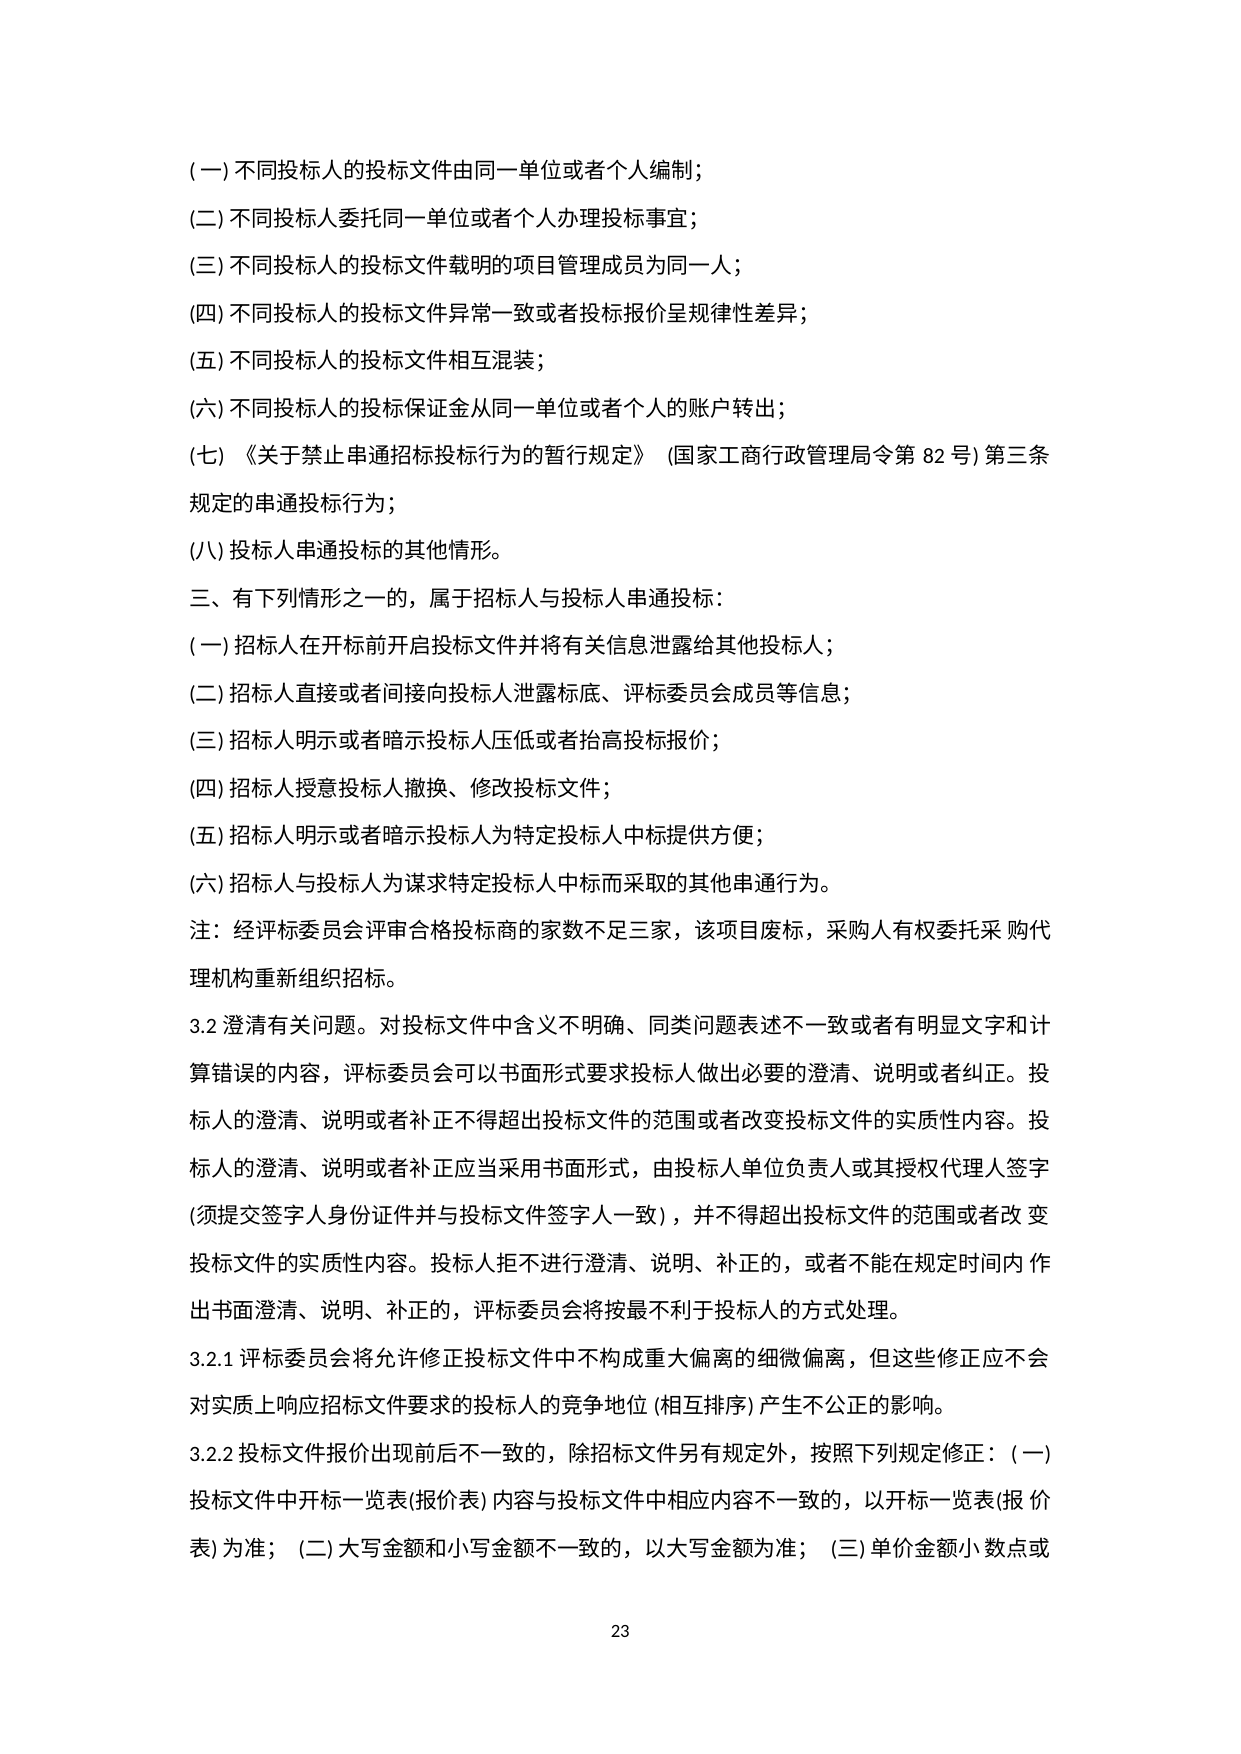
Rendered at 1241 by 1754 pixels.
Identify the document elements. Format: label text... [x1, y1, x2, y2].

text 三、有下列情形之一的，属于招标人与投标人串通投标： [189, 581, 1051, 613]
text (二) 不同投标人委托同一单位或者个人办理投标事宜； [189, 201, 1051, 233]
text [189, 1436, 1051, 1563]
text 3.2 澄清有关问题。对投标文件中含义不明确、同类问题表述不一致或者有明显文字和计 算错误的内容，评标委员会可以书面形式要求投标人做出必要的澄清、说明或者纠正。投 标人的澄清、说明或者补正不得超出投标文件的范围或者改变投标文件的实质性内容。投 标人的澄清、说明或者补正应当采用书面形式，由投标人单位负责人或其授权代理人签字(须提交签字人身份证件并与投标文件签字人一致) ，并不得超出投标文件的范围或者改 变投标文件的实质性内容。投标人拒不进行澄清、说明、补正的，或者不能在规定时间内 作出书面澄清、说明、补正的，评标委员会将按最不利于投标人的方式处理。 [189, 1008, 1051, 1325]
text (二) 招标人直接或者间接向投标人泄露标底、评标委员会成员等信息； [189, 676, 1051, 708]
text (三) 不同投标人的投标文件载明的项目管理成员为同一人； [189, 248, 1051, 280]
text (五) 不同投标人的投标文件相互混装； [189, 343, 1051, 375]
text (三) 招标人明示或者暗示投标人压低或者抬高投标报价； [189, 723, 1051, 755]
text (六) 不同投标人的投标保证金从同一单位或者个人的账户转出； [189, 391, 1051, 423]
text (四) 不同投标人的投标文件异常一致或者投标报价呈规律性差异； [189, 296, 1051, 328]
text 注：经评标委员会评审合格投标商的家数不足三家，该项目废标，采购人有权委托采 购代理机构重新组织招标。 [189, 913, 1051, 993]
text 3.2.1 评标委员会将允许修正投标文件中不构成重大偏离的细微偏离，但这些修正应不会 对实质上响应招标文件要求的投标人的竞争地位 (相互排序) 产生不公正的影响。 [189, 1341, 1051, 1420]
text (五) 招标人明示或者暗示投标人为特定投标人中标提供方便； [189, 818, 1051, 850]
text (六) 招标人与投标人为谋求特定投标人中标而采取的其他串通行为。 [189, 866, 1051, 898]
text (七) 《关于禁止串通招标投标行为的暂行规定》 (国家工商行政管理局令第 82 号) 第三条规定的串通投标行为； [189, 438, 1051, 518]
text (四) 招标人授意投标人撤换、修改投标文件； [189, 771, 1051, 803]
text ( 一) 不同投标人的投标文件由同一单位或者个人编制； [189, 153, 1051, 185]
text ( 一) 招标人在开标前开启投标文件并将有关信息泄露给其他投标人； [189, 628, 1051, 660]
text (八) 投标人串通投标的其他情形。 [189, 533, 1051, 565]
